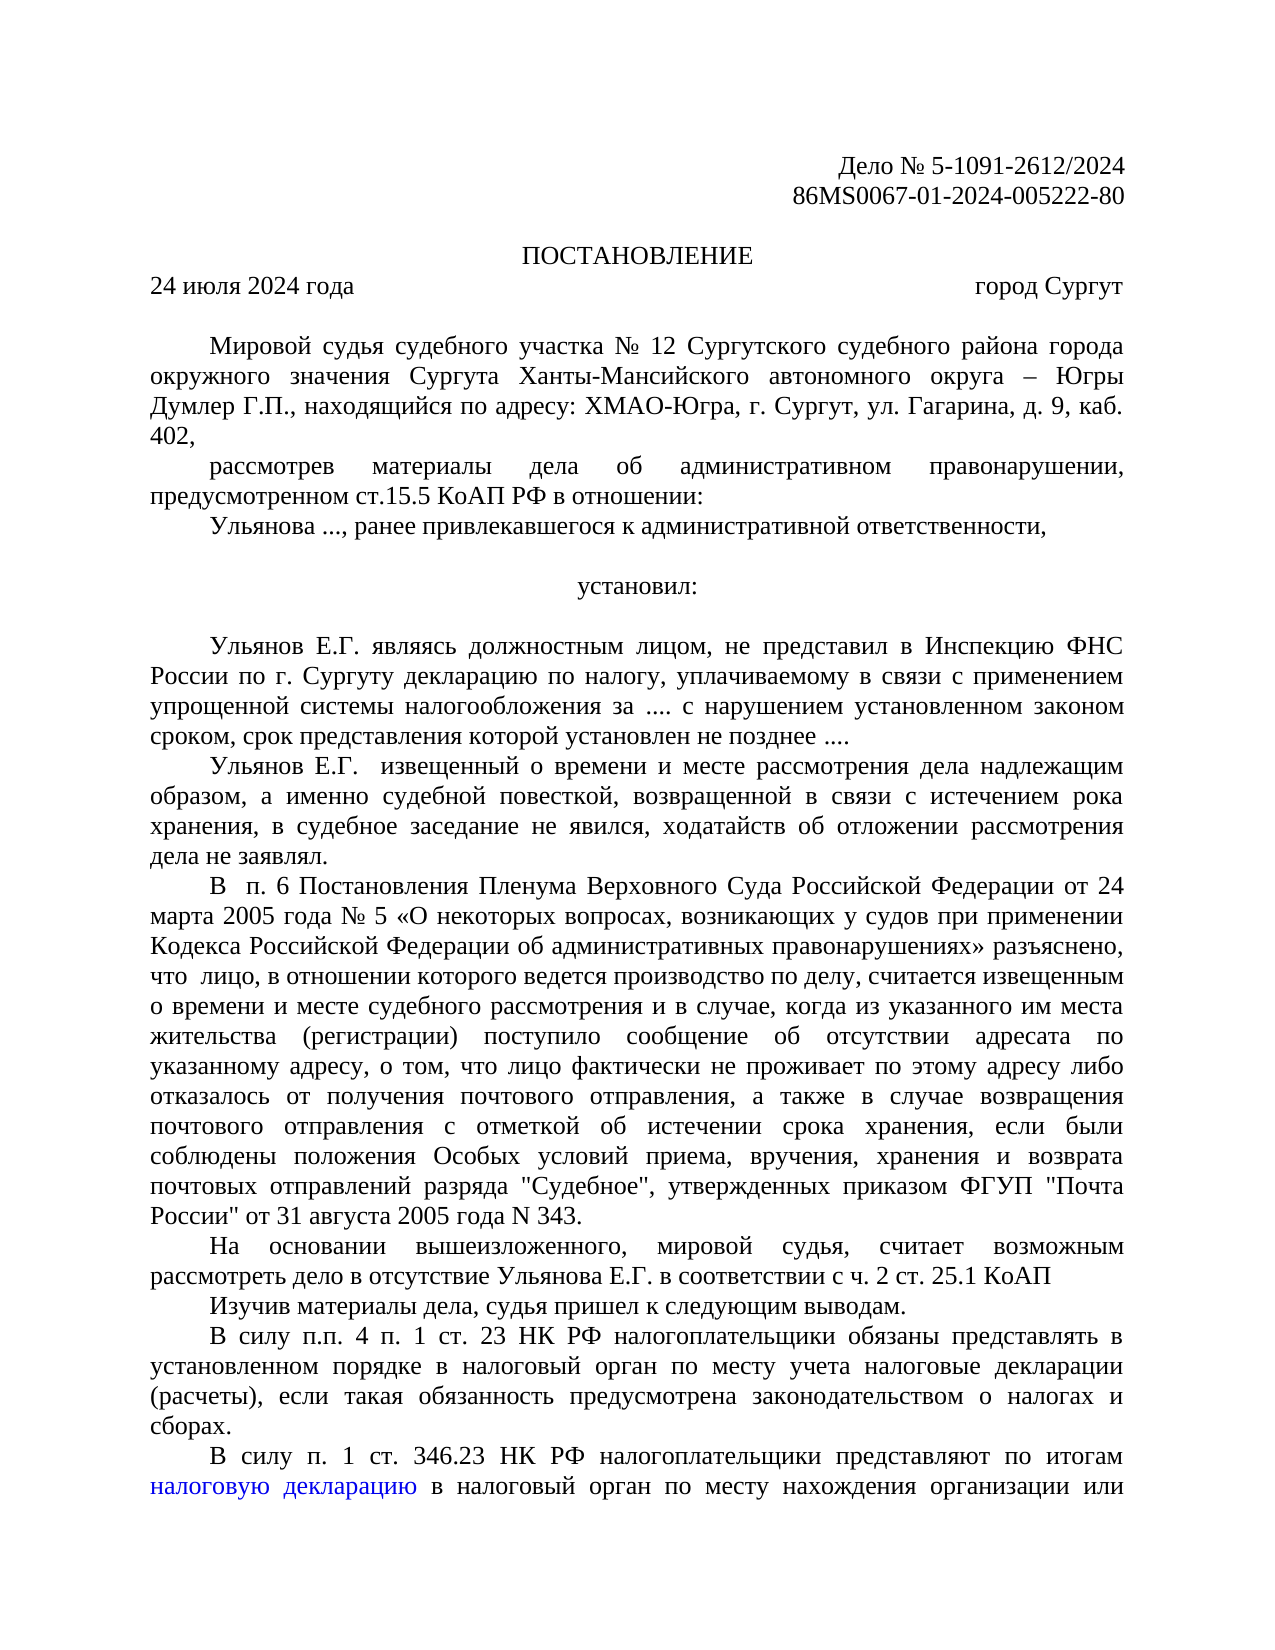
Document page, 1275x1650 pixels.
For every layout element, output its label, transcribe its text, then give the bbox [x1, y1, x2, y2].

text В п. 6 Постановления Пленума Верховного Суда Российской Федерации от 24 марта 2005 года № 5 «О некоторых вопросах, возникающих у судов при применении Кодекса Российской Федерации об административных правонарушениях» разъяснено, что лицо, в отношении которого ведется производство по делу, считается извещенным о времени и месте судебного рассмотрения и в случае, когда из указанного им места жительства (регистрации) поступило сообщение об отсутствии адресата по указанному адресу, о том, что лицо фактически не проживает по этому адресу либо отказалось от получения почтового отправления, а также в случае возвращения почтового отправления с отметкой об истечении срока хранения, если были соблюдены положения Особых условий приема, вручения, хранения и возврата почтовых отправлений разряда "Судебное", утвержденных приказом ФГУП "Почта России" от 31 августа 2005 года N 343. [150, 870, 1125, 1230]
text В силу п.п. 4 п. 1 ст. 23 НК РФ налогоплательщики обязаны представлять в установленном порядке в налоговый орган по месту учета налоговые декларации (расчеты), если такая обязанность предусмотрена законодательством о налогах и сборах. [150, 1320, 1125, 1440]
text Дело № 5-1091-2612/2024 [150, 150, 1125, 180]
text ПОСТАНОВЛЕНИЕ [150, 240, 1125, 270]
text 86MS0067-01-2024-005222-80 [150, 180, 1125, 210]
text Ульянов Е.Г. извещенный о времени и месте рассмотрения дела надлежащим образом, а именно судебной повесткой, возвращенной в связи с истечением рока хранения, в судебное заседание не явился, ходатайств об отложении рассмотрения дела не заявлял. [150, 750, 1125, 870]
text Мировой судья судебного участка № 12 Сургутского судебного района города окружного значения Сургута Ханты-Мансийского автономного округа – Югры Думлер Г.П., находящийся по адресу: ХМАО-Югра, г. Сургут, ул. Гагарина, д. 9, каб. 402, [150, 330, 1125, 450]
text рассмотрев материалы дела об административном правонарушении, предусмотренном ст.15.5 КоАП РФ в отношении: [150, 450, 1125, 510]
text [150, 1440, 1125, 1500]
text Ульянов Е.Г. являясь должностным лицом, не представил в Инспекцию ФНС России по г. Сургуту декларацию по налогу, уплачиваемому в связи с применением упрощенной системы налогообложения за .... с нарушением установленном законом сроком, срок представления которой установлен не позднее .... [150, 630, 1125, 750]
text Изучив материалы дела, судья пришел к следующим выводам. [150, 1290, 1125, 1320]
text установил: [150, 570, 1125, 600]
text На основании вышеизложенного, мировой судья, считает возможным рассмотреть дело в отсутствие Ульянова Е.Г. в соответствии с ч. 2 ст. 25.1 КоАП [150, 1230, 1125, 1290]
text Ульянова ..., ранее привлекавшегося к административной ответственности, [150, 510, 1123, 540]
text 24 июля 2024 года город Сургут [150, 270, 1125, 300]
